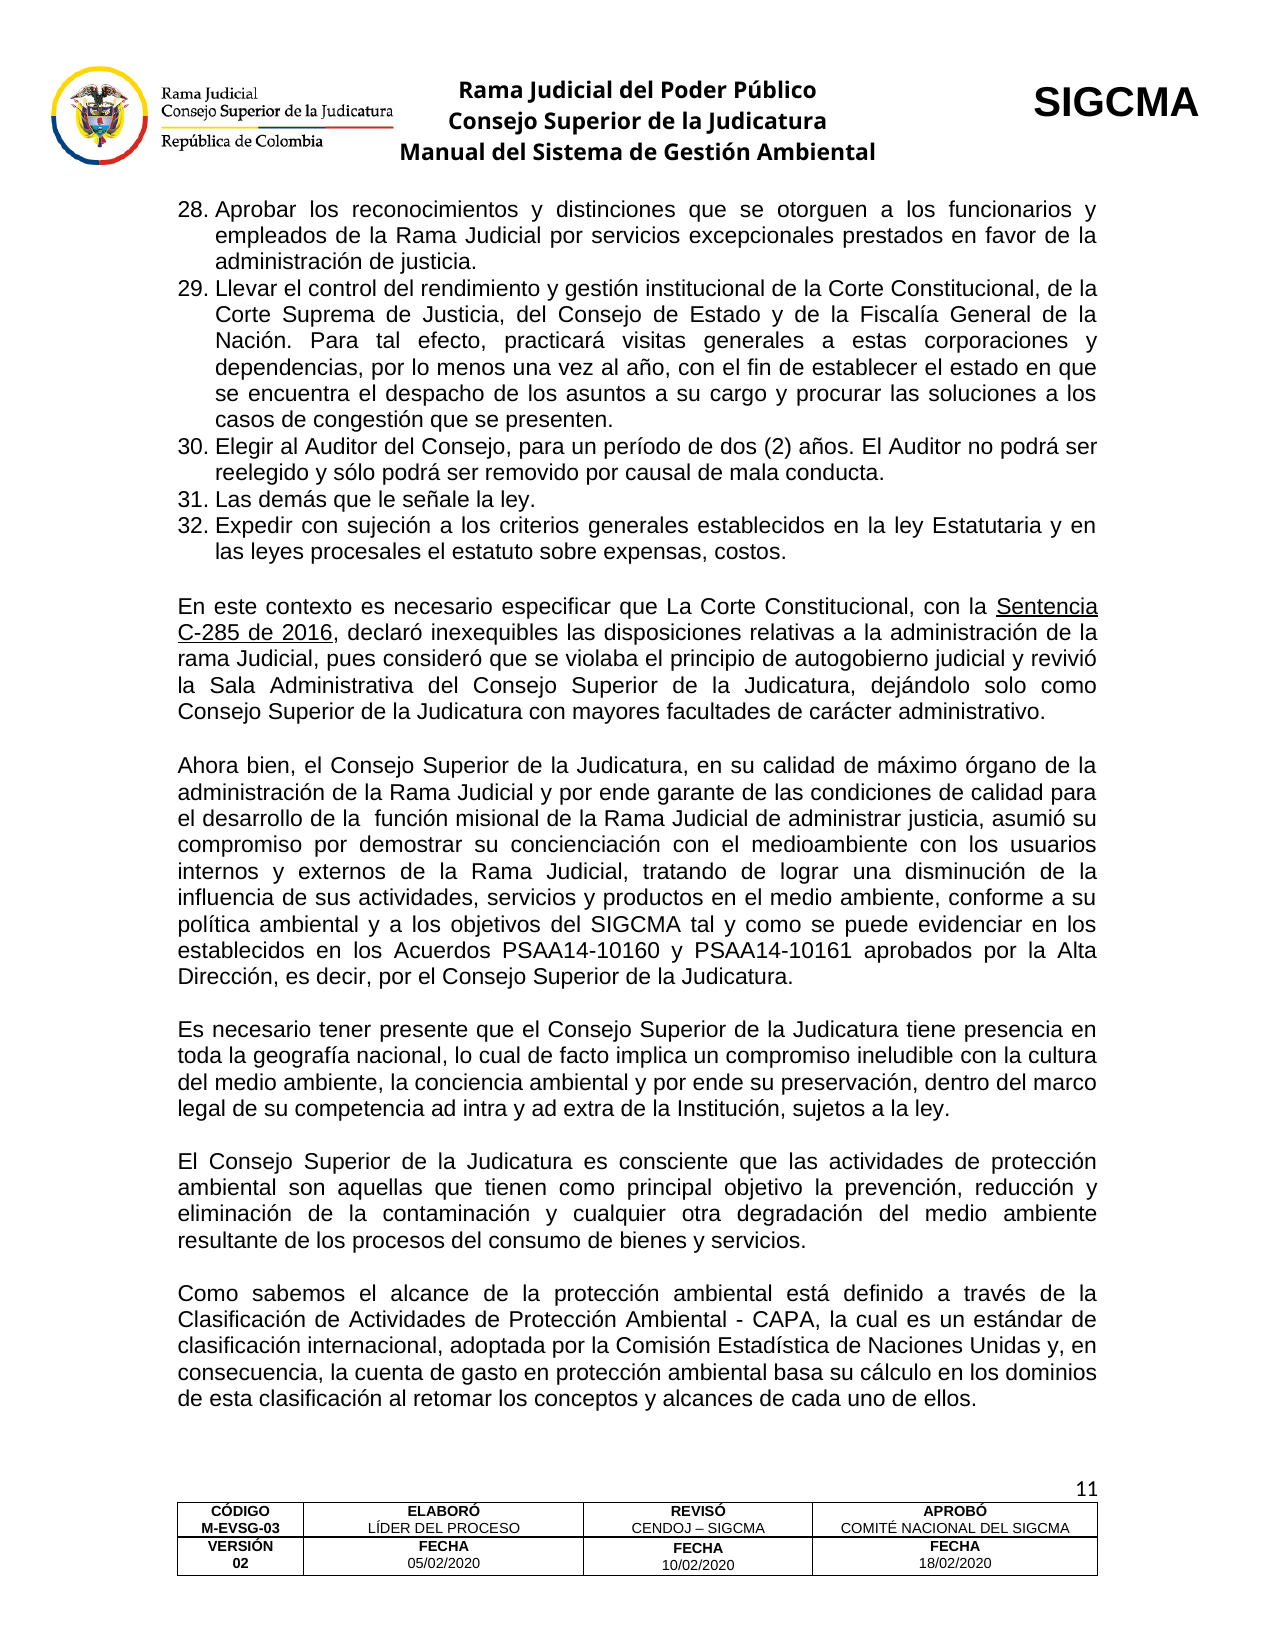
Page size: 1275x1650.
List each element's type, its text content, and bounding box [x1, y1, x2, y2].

picture [43, 57, 401, 175]
text Como sabemos el alcance de la protección ambiental está definido a través de la Clasificación de Actividades de Protección Ambiental - CAPA, la cual es un estándar de clasificación internacional, adoptada por la Comisión Estadística de Naciones Unidas y, en consecuencia, la cuenta de gasto en protección ambiental basa su cálculo en los dominios de esta clasificación al retomar los conceptos y alcances de cada uno de ellos. [177, 1279, 1098, 1411]
text En este contexto es necesario especificar que La Corte Constitucional, con la Sentencia C-285 de 2016, declaró inexequibles las disposiciones relativas a la administración de la rama Judicial, pues consideró que se violaba el principio de autogobierno judicial y revivió la Sala Administrativa del Consejo Superior de la Judicatura, dejándolo solo como Consejo Superior de la Judicatura con mayores facultades de carácter administrativo. [177, 593, 1098, 724]
text El Consejo Superior de la Judicatura es consciente que las actividades de protección ambiental son aquellas que tienen como principal objetivo la prevención, reducción y eliminación de la contaminación y cualquier otra degradación del medio ambiente resultante de los procesos del consumo de bienes y servicios. [177, 1148, 1098, 1253]
text Es necesario tener presente que el Consejo Superior de la Judicatura tiene presencia en toda la geografía nacional, lo cual de facto implica un compromiso ineludible con la cultura del medio ambiente, la conciencia ambiental y por ende su preservación, dentro del marco legal de su competencia ad intra y ad extra de la Institución, sujetos a la ley. [177, 1016, 1098, 1121]
list Elegir al Auditor del Consejo, para un período de dos (2) años. El Auditor no podrá ser reelegido y sólo podrá ser removido por causal de mala conducta. [177, 433, 1098, 486]
text Ahora bien, el Consejo Superior de la Judicatura, en su calidad de máximo órgano de la administración de la Rama Judicial y por ende garante de las condiciones de calidad para el desarrollo de la función misional de la Rama Judicial de administrar justicia, asumió su compromiso por demostrar su concienciación con el medioambiente con los usuarios internos y externos de la Rama Judicial, tratando de lograr una disminución de la influencia de sus actividades, servicios y productos en el medio ambiente, conforme a su política ambiental y a los objetivos del SIGCMA tal y como se puede evidenciar en los establecidos en los Acuerdos PSAA14-10160 y PSAA14-10161 aprobados por la Alta Dirección, es decir, por el Consejo Superior de la Judicatura. [177, 752, 1098, 989]
list Expedir con sujeción a los criterios generales establecidos en la ley Estatutaria y en las leyes procesales el estatuto sobre expensas, costos. [177, 512, 1098, 564]
list Llevar el control del rendimiento y gestión institucional de la Corte Constitucional, de la Corte Suprema de Justicia, del Consejo de Estado y de la Fiscalía General de la Nación. Para tal efecto, practicará visitas generales a estas corporaciones y dependencias, por lo menos una vez al año, con el fin de establecer el estado en que se encuentra el despacho de los asuntos a su cargo y procurar las soluciones a los casos de congestión que se presenten. [177, 275, 1098, 433]
list Las demás que le señale la ley. [177, 486, 1098, 512]
list Aprobar los reconocimientos y distinciones que se otorguen a los funcionarios y empleados de la Rama Judicial por servicios excepcionales prestados en favor de la administración de justicia. [177, 196, 1098, 275]
